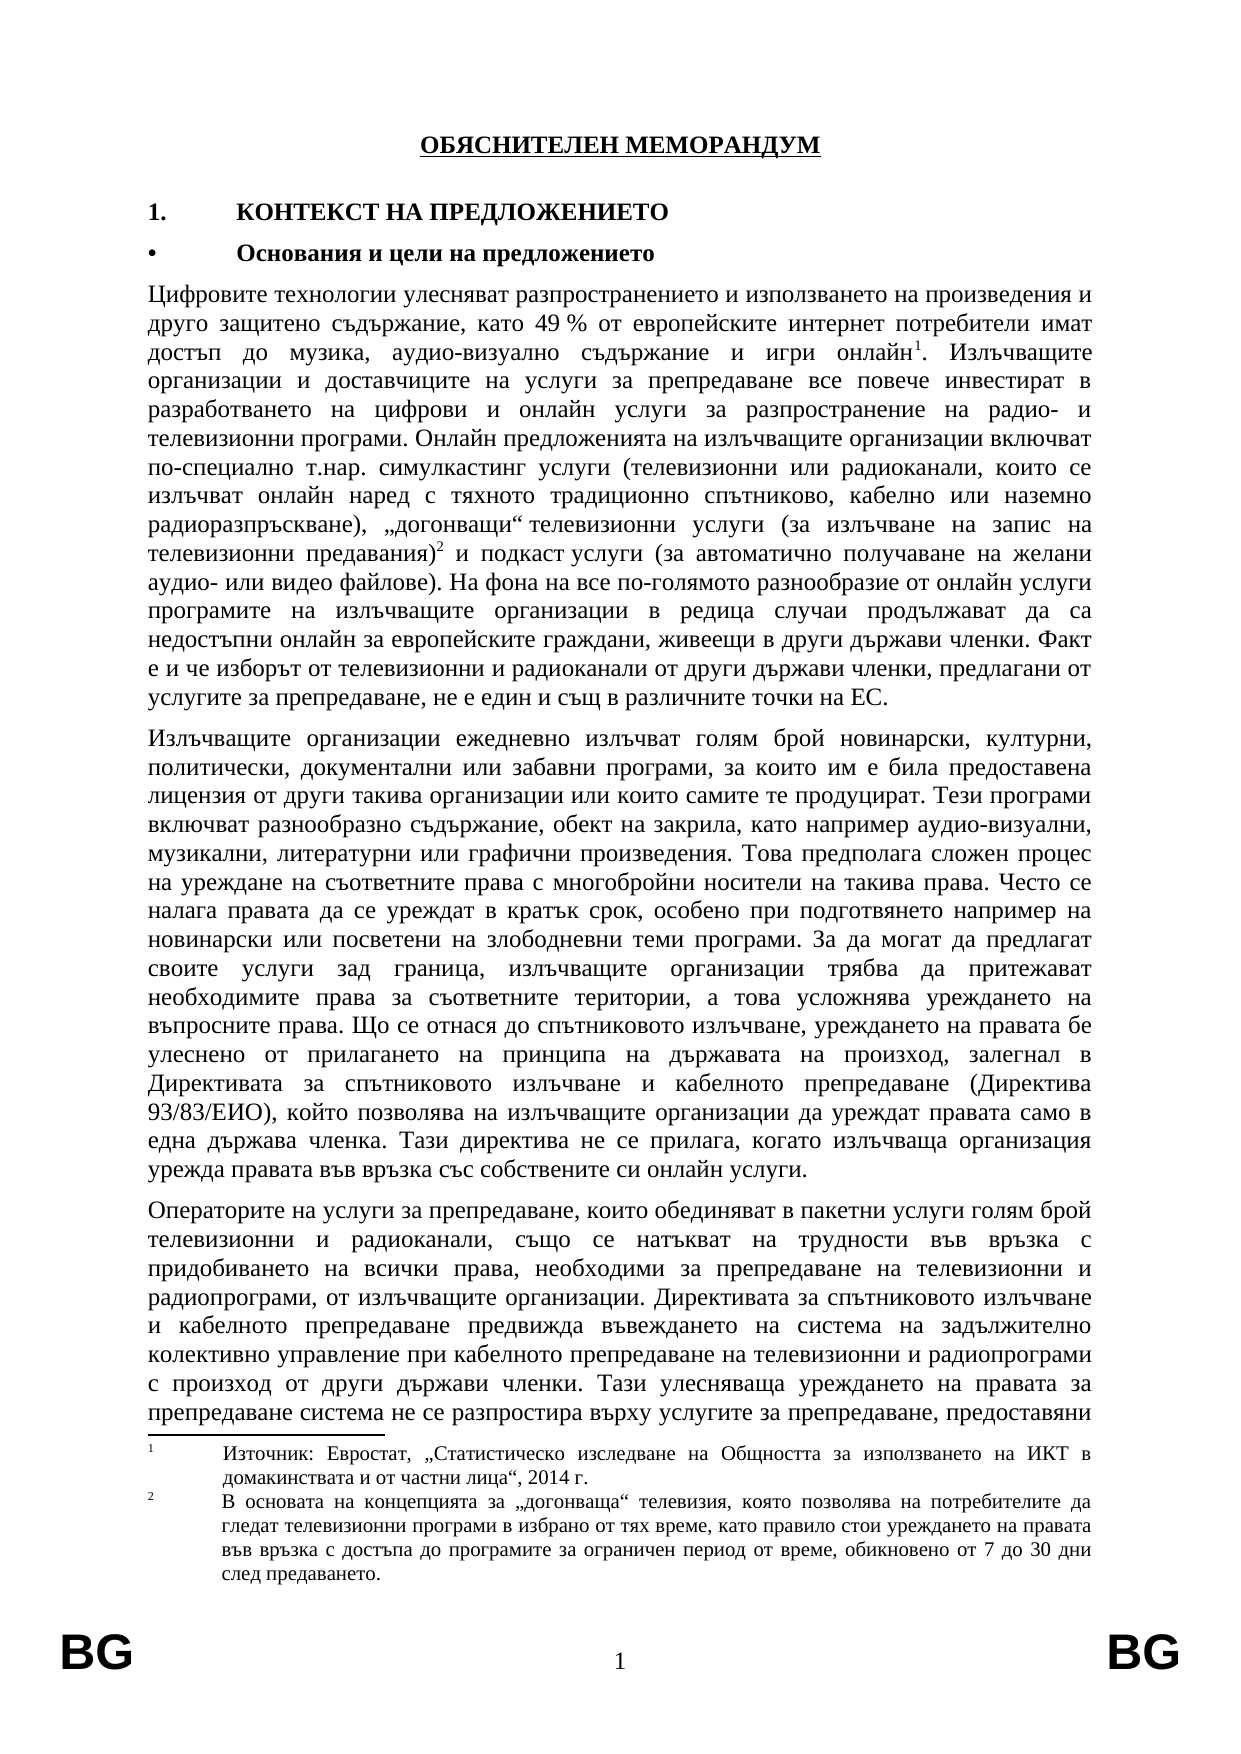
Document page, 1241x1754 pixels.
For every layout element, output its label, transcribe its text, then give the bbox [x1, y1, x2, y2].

text ОБЯСНИТЕЛЕН МЕМОРАНДУМ [148, 131, 1093, 159]
subtitle 1. КОНТЕКСТ НА ПРЕДЛОЖЕНИЕТО [148, 197, 1093, 226]
subtitle • Основания и цели на предложението [148, 238, 1093, 267]
text Излъчващите организации ежедневно излъчват голям брой новинарски, културни, политически, документални или забавни програми, за които им е била предоставена лицензия от други такива организации или които самите те продуцират. Тези програми включват разнообразно съдържание, обект на закрила, като например аудио-визуални, музикални, литературни или графични произведения. Това предполага сложен процес на уреждане на съответните права с многобройни носители на такива права. Често се налага правата да се уреждат в кратък срок, особено при подготвянето например на новинарски или посветени на злободневни теми програми. За да могат да предлагат своите услуги зад граница, излъчващите организации трябва да притежават необходимите права за съответните територии, а това усложнява уреждането на въпросните права. Що се отнася до спътниковото излъчване, уреждането на правата бе улеснено от прилагането на принципа на държавата на произход, залегнал в Директивата за спътниковото излъчване и кабелното препредаване (Директива 93/83/ЕИО), който позволява на излъчващите организации да уреждат правата само в една държава членка. Тази директива не се прилага, когато излъчваща организация урежда правата във връзка със собствените си онлайн услуги. [148, 723, 1093, 1183]
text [148, 1196, 1093, 1426]
text Цифровите технологии улесняват разпространението и използването на произведения и друго защитено съдържание, като 49 % от европейските интернет потребители имат достъп до музика, аудио-визуално съдържание и игри онлайн. Излъчващите организации и доставчиците на услуги за препредаване все повече инвестират в разработването на цифрови и онлайн услуги за разпространение на радио- и телевизионни програми. Онлайн предложенията на излъчващите организации включват по-специално т.нар. симулкастинг услуги (телевизионни или радиоканали, които се излъчват онлайн наред с тяхното традиционно спътниково, кабелно или наземно радиоразпръскване), „догонващи“ телевизионни услуги (за излъчване на запис на телевизионни предавания) и подкаст услуги (за автоматично получаване на желани аудио- или видео файлове). На фона на все по-голямото разнообразие от онлайн услуги програмите на излъчващите организации в редица случаи продължават да са недостъпни онлайн за европейските граждани, живеещи в други държави членки. Факт е и че изборът от телевизионни и радиоканали от други държави членки, предлагани от услугите за препредаване, не е един и същ в различните точки на ЕС. [148, 279, 1093, 711]
